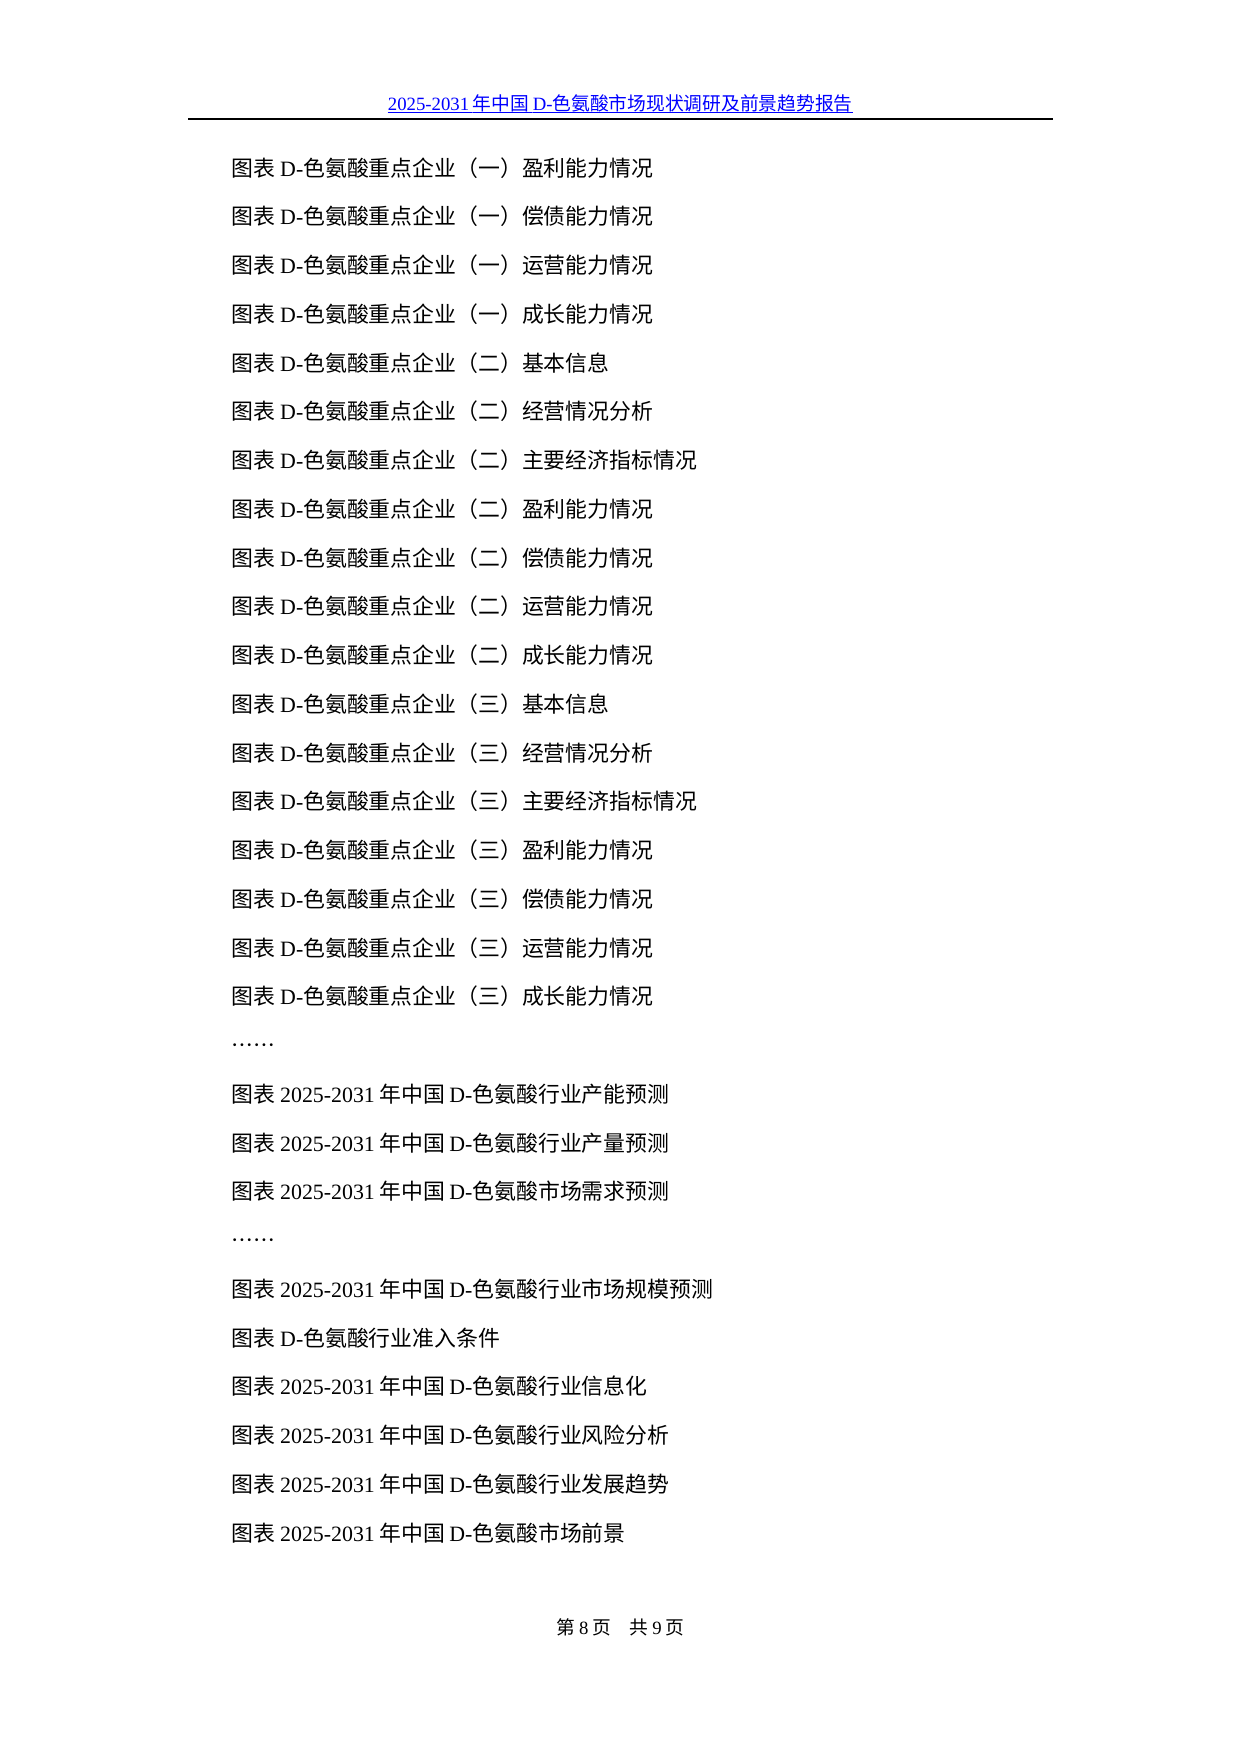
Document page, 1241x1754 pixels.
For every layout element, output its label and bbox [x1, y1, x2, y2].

text [187, 150, 1053, 1548]
